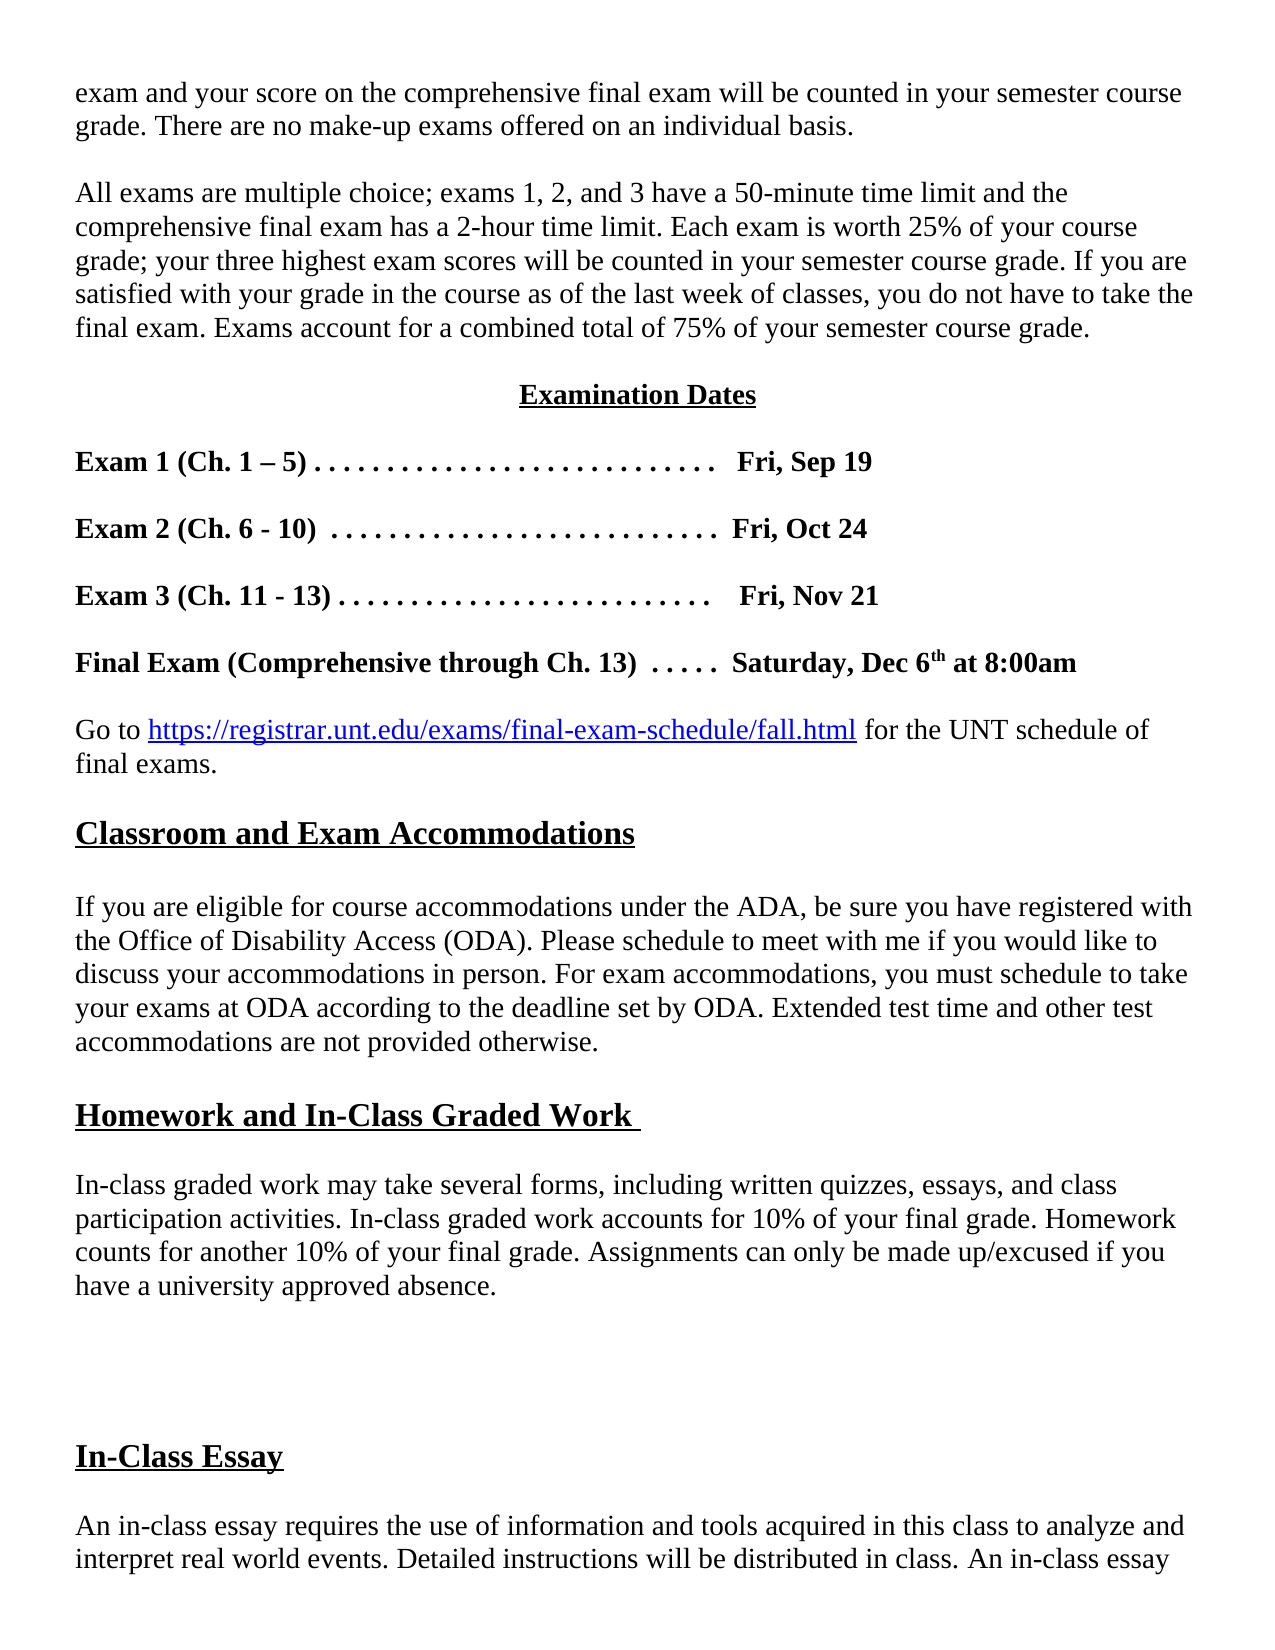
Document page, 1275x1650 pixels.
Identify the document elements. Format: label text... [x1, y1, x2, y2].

text Homework and In-Class Graded Work [75, 1096, 1200, 1134]
text All exams are multiple choice; exams 1, 2, and 3 have a 50-minute time limit and the comprehensive final exam has a 2-hour time limit. Each exam is worth 25% of your course grade; your three highest exam scores will be counted in your semester course grade. If you are satisfied with your grade in the course as of the last week of classes, you do not have to take the final exam. Exams account for a combined total of 75% of your semester course grade. [75, 176, 1200, 343]
text Exam 1 (Ch. 1 – 5) . . . . . . . . . . . . . . . . . . . . . . . . . . . . Fri, Sep 19 [75, 444, 1200, 477]
text If you are eligible for course accommodations under the ADA, be sure you have registered with the Office of Disability Access (ODA). Please schedule to meet with me if you would like to discuss your accommodations in person. For exam accommodations, you must schedule to take your exams at ODA according to the deadline set by ODA. Extended test time and other test accommodations are not provided otherwise. [75, 889, 1200, 1057]
text Final Exam (Comprehensive through Ch. 13) . . . . . Saturday, Dec 6th at 8:00am [75, 645, 1200, 679]
text Go to https://registrar.unt.edu/exams/final-exam-schedule/fall.html for the UNT schedule of final exams. [75, 712, 1200, 779]
text Classroom and Exam Accommodations [75, 813, 1200, 851]
text In-class graded work may take several forms, including written quizzes, essays, and class participation activities. In-class graded work accounts for 10% of your final grade. Homework counts for another 10% of your final grade. Assignments can only be made up/excused if you have a university approved absence. [75, 1167, 1200, 1302]
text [75, 75, 1200, 142]
text In-Class Essay [75, 1436, 1200, 1474]
text Exam 2 (Ch. 6 - 10) . . . . . . . . . . . . . . . . . . . . . . . . . . . Fri, Oct 24 [75, 511, 1200, 544]
text Exam 3 (Ch. 11 - 13) . . . . . . . . . . . . . . . . . . . . . . . . . . Fri, Nov 21 [75, 578, 1200, 612]
text Examination Dates [75, 377, 1200, 410]
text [75, 1508, 1200, 1575]
